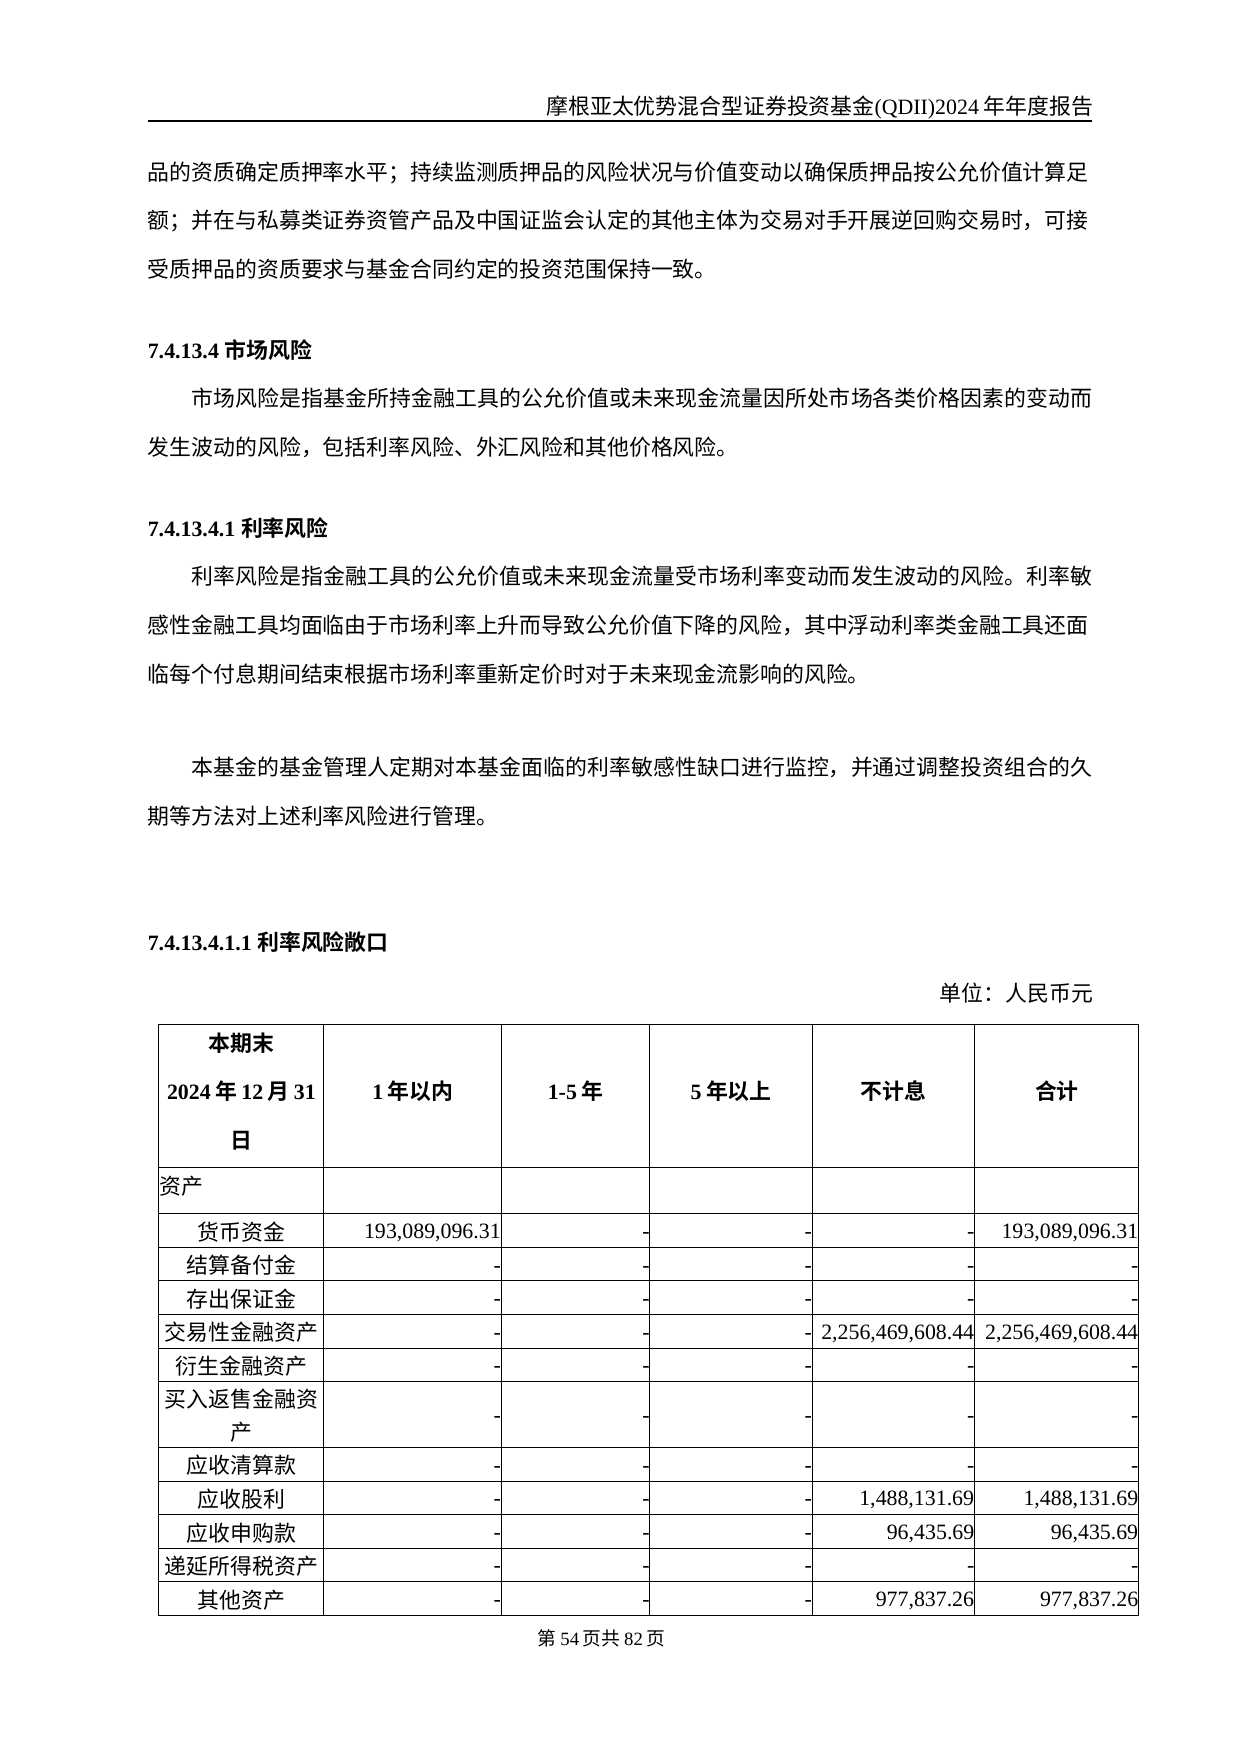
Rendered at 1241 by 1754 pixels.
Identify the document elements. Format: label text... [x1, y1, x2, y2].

text 市场风险是指基金所持金融工具的公允价值或未来现金流量因所处市场各类价格因素的变动而发生波动的风险，包括利率风险、外汇风险和其他价格风险。 [148, 381, 1092, 462]
table_cell 193,089,096.31 [975, 1214, 1138, 1247]
table_cell - [813, 1549, 974, 1581]
table_cell - [650, 1315, 812, 1347]
table_cell - [502, 1315, 649, 1347]
table_cell - [650, 1448, 812, 1481]
table_cell 2,256,469,608.44 [813, 1315, 974, 1347]
table_cell - [650, 1248, 812, 1280]
table_cell 递延所得税资产 [159, 1549, 323, 1581]
table_cell - [975, 1448, 1138, 1481]
table_cell - [324, 1349, 501, 1381]
table_cell 193,089,096.31 [324, 1214, 501, 1247]
table_cell - [324, 1515, 501, 1548]
table_cell 应收清算款 [159, 1448, 323, 1481]
table_cell - [502, 1482, 649, 1514]
table_cell - [502, 1349, 649, 1381]
table_header 1年以内 [324, 1025, 501, 1167]
table_cell - [975, 1549, 1138, 1581]
table_cell - [650, 1582, 812, 1615]
table_cell - [975, 1349, 1138, 1381]
table_cell [975, 1168, 1138, 1213]
text 7.4.13.4.1 利率风险 [148, 511, 1092, 543]
table_cell - [650, 1549, 812, 1581]
table_cell - [324, 1315, 501, 1347]
table_cell 应收申购款 [159, 1515, 323, 1548]
table_cell [650, 1168, 812, 1213]
table_header 本期末 2024年12月31日 [159, 1025, 323, 1167]
table_cell - [502, 1214, 649, 1247]
table_cell - [650, 1515, 812, 1548]
table_cell - [502, 1382, 649, 1447]
table_cell - [813, 1349, 974, 1381]
table_cell 货币资金 [159, 1214, 323, 1247]
table_cell [324, 1168, 501, 1213]
table_cell - [502, 1515, 649, 1548]
table_cell - [324, 1382, 501, 1447]
table_header 不计息 [813, 1025, 974, 1167]
table_cell 977,837.26 [813, 1582, 974, 1615]
table_cell - [324, 1482, 501, 1514]
table_cell 交易性金融资产 [159, 1315, 323, 1347]
table_cell - [650, 1482, 812, 1514]
table_cell 2,256,469,608.44 [975, 1315, 1138, 1347]
text 7.4.13.4.1.1 利率风险敞口 [148, 924, 1092, 957]
table_cell - [650, 1349, 812, 1381]
table_cell - [324, 1549, 501, 1581]
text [148, 154, 1092, 284]
table_cell - [502, 1281, 649, 1314]
table_cell 96,435.69 [975, 1515, 1138, 1548]
table_cell - [324, 1448, 501, 1481]
table_cell 977,837.26 [975, 1582, 1138, 1615]
table_cell [813, 1168, 974, 1213]
table_cell - [975, 1248, 1138, 1280]
table_cell - [650, 1214, 812, 1247]
table_cell - [650, 1281, 812, 1314]
table_cell 资产 [159, 1168, 323, 1213]
table_cell - [324, 1582, 501, 1615]
text 7.4.13.4 市场风险 [148, 333, 1092, 365]
table_cell 买入返售金融资产 [159, 1382, 323, 1447]
text 本基金的基金管理人定期对本基金面临的利率敏感性缺口进行监控，并通过调整投资组合的久期等方法对上述利率风险进行管理。 [148, 750, 1092, 831]
table_cell - [502, 1549, 649, 1581]
table_cell 其他资产 [159, 1582, 323, 1615]
table_cell [502, 1168, 649, 1213]
table_cell - [813, 1248, 974, 1280]
table_cell 96,435.69 [813, 1515, 974, 1548]
table_cell - [502, 1448, 649, 1481]
table_cell - [324, 1248, 501, 1280]
table_cell - [975, 1281, 1138, 1314]
table_cell - [502, 1582, 649, 1615]
table_cell - [650, 1382, 812, 1447]
table_cell 存出保证金 [159, 1281, 323, 1314]
table_cell 结算备付金 [159, 1248, 323, 1280]
table_cell 衍生金融资产 [159, 1349, 323, 1381]
table_cell - [324, 1281, 501, 1314]
table_cell 1,488,131.69 [975, 1482, 1138, 1514]
table_cell 1,488,131.69 [813, 1482, 974, 1514]
table_cell - [813, 1382, 974, 1447]
table_cell 应收股利 [159, 1482, 323, 1514]
table_cell - [813, 1448, 974, 1481]
table_header 1-5年 [502, 1025, 649, 1167]
table_cell - [502, 1248, 649, 1280]
table_header 合计 [975, 1025, 1138, 1167]
table_cell - [975, 1382, 1138, 1447]
text 单位：人民币元 [149, 976, 1092, 1008]
table_cell - [813, 1281, 974, 1314]
table_cell - [813, 1214, 974, 1247]
table_header 5年以上 [650, 1025, 812, 1167]
text 利率风险是指金融工具的公允价值或未来现金流量受市场利率变动而发生波动的风险。利率敏感性金融工具均面临由于市场利率上升而导致公允价值下降的风险，其中浮动利率类金融工具还面临每个付息期间结束根据市场利率重新定价时对于未来现金流影响的风险。 [148, 559, 1092, 689]
